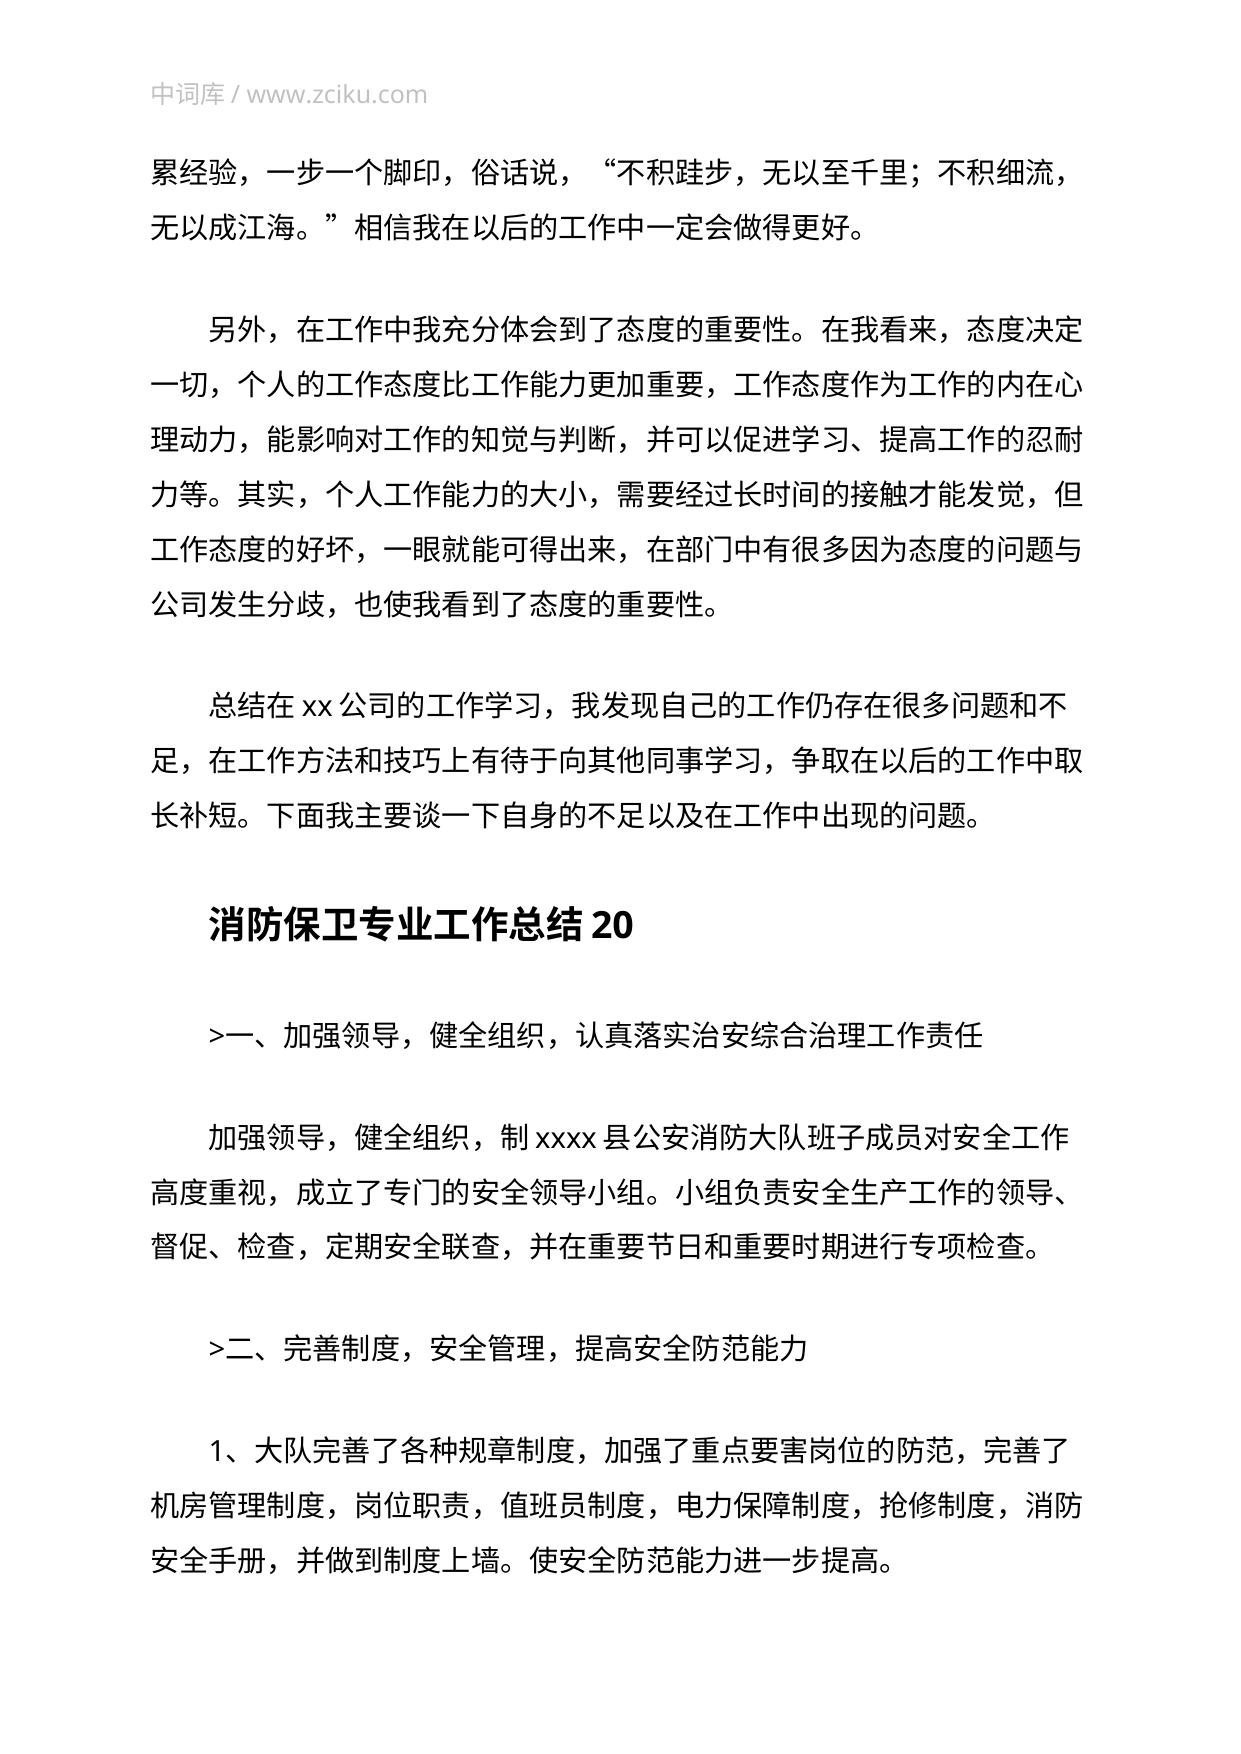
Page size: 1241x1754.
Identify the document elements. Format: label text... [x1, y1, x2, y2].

text 另外，在工作中我充分体会到了态度的重要性。在我看来，态度决定一切，个人的工作态度比工作能力更加重要，工作态度作为工作的内在心理动力，能影响对工作的知觉与判断，并可以促进学习、提高工作的忍耐力等。其实，个人工作能力的大小，需要经过长时间的接触才能发觉，但工作态度的好坏，一眼就能可得出来，在部门中有很多因为态度的问题与公司发生分歧，也使我看到了态度的重要性。 [150, 307, 1090, 623]
text 消防保卫专业工作总结20 [150, 894, 1090, 949]
text 总结在xx公司的工作学习，我发现自己的工作仍存在很多问题和不足，在工作方法和技巧上有待于向其他同事学习，争取在以后的工作中取长补短。下面我主要谈一下自身的不足以及在工作中出现的问题。 [150, 683, 1090, 835]
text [150, 150, 1090, 247]
text >一、加强领导，健全组织，认真落实治安综合治理工作责任 [150, 1012, 1090, 1054]
text >二、完善制度，安全管理，提高安全防范能力 [150, 1326, 1090, 1368]
text 1、大队完善了各种规章制度，加强了重点要害岗位的防范，完善了机房管理制度，岗位职责，值班员制度，电力保障制度，抢修制度，消防安全手册，并做到制度上墙。使安全防范能力进一步提高。 [150, 1428, 1090, 1580]
text 加强领导，健全组织，制xxxx县公安消防大队班子成员对安全工作高度重视，成立了专门的安全领导小组。小组负责安全生产工作的领导、督促、检查，定期安全联查，并在重要节日和重要时期进行专项检查。 [150, 1114, 1090, 1266]
